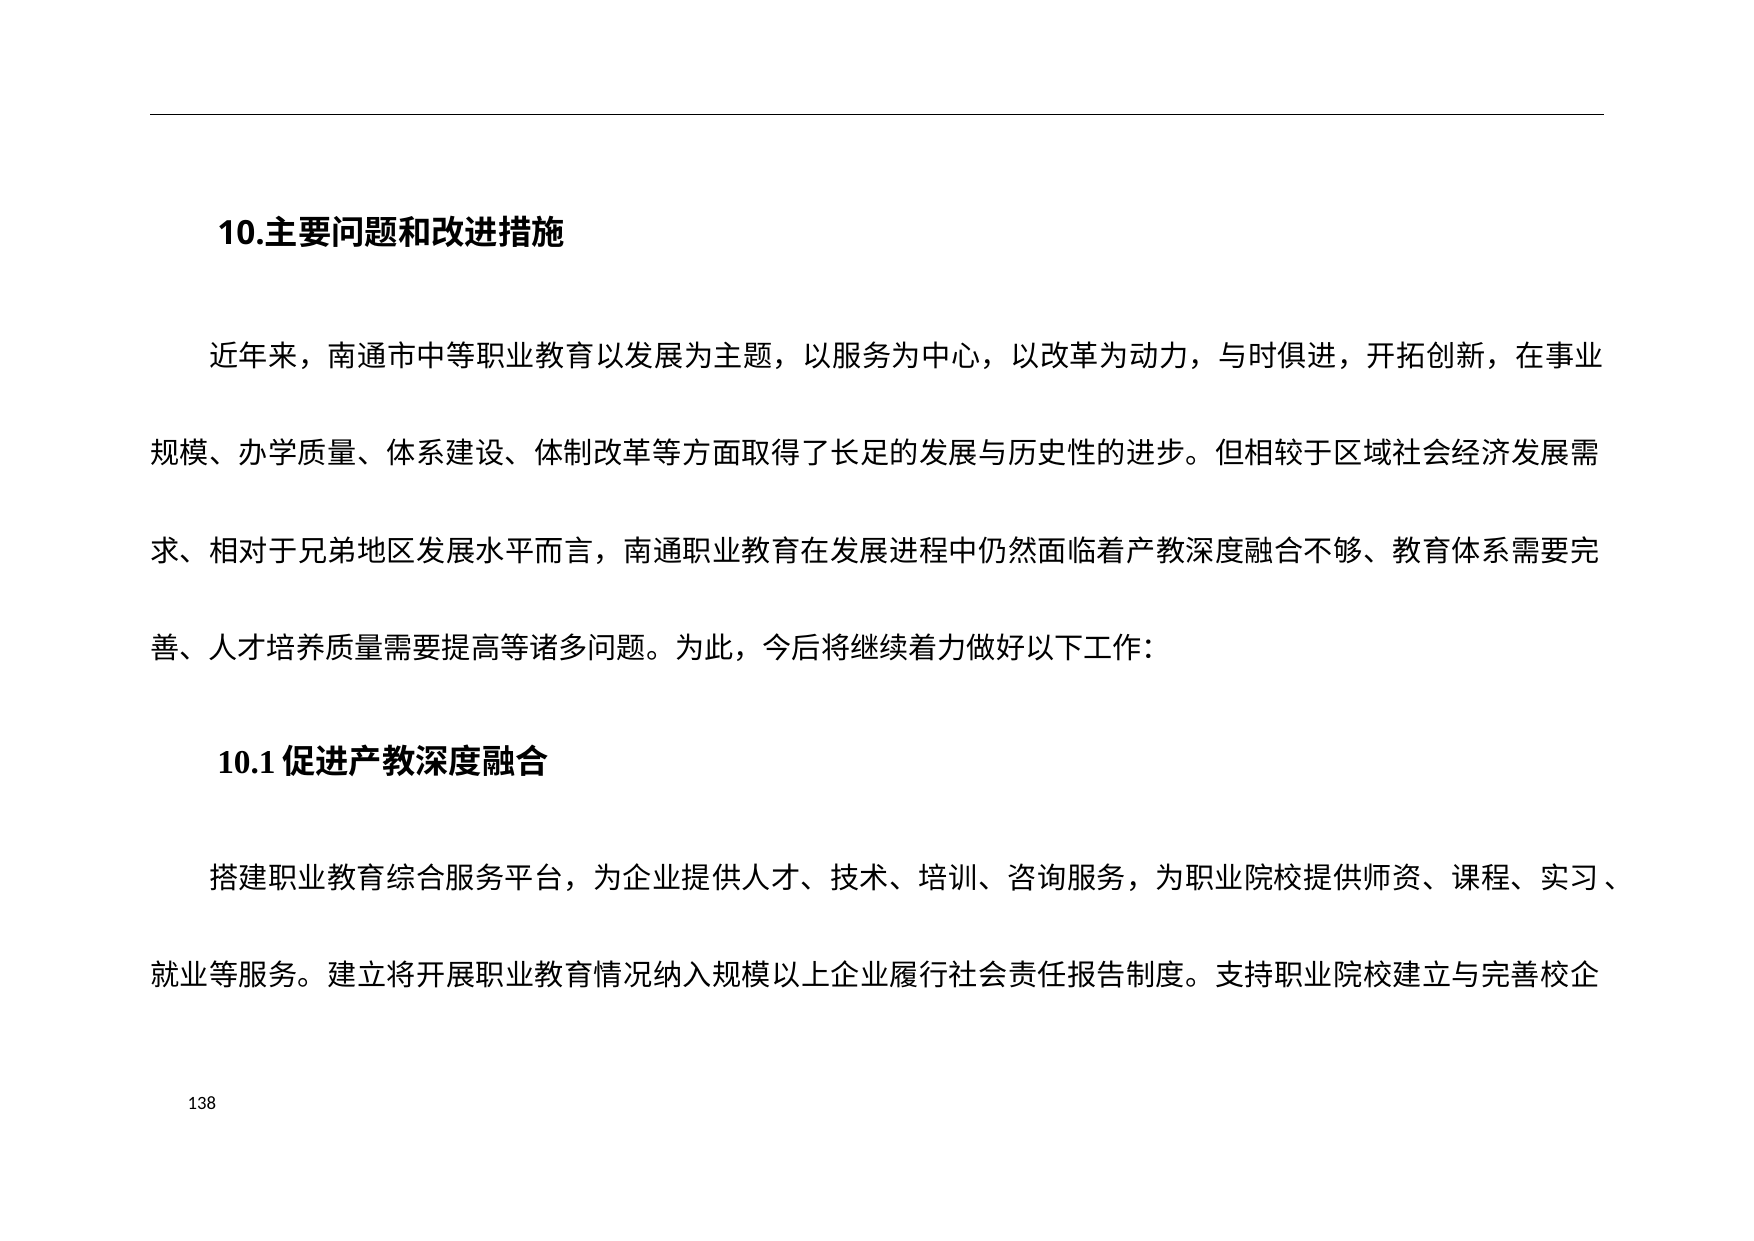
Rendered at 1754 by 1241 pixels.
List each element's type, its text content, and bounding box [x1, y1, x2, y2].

text 近年来，南通市中等职业教育以发展为主题，以服务为中心，以改革为动力，与时俱进，开拓创新，在事业规模、办学质量、体系建设、体制改革等方面取得了长足的发展与历史性的进步。但相较于区域社会经济发展需求、相对于兄弟地区发展水平而言，南通职业教育在发展进程中仍然面临着产教深度融合不够、教育体系需要完善、人才培养质量需要提高等诸多问题。为此，今后将继续着力做好以下工作： [150, 321, 1604, 679]
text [150, 843, 1604, 1006]
subtitle 10.1促进产教深度融合 [150, 727, 1604, 792]
subtitle 10.主要问题和改进措施 [150, 198, 1604, 263]
